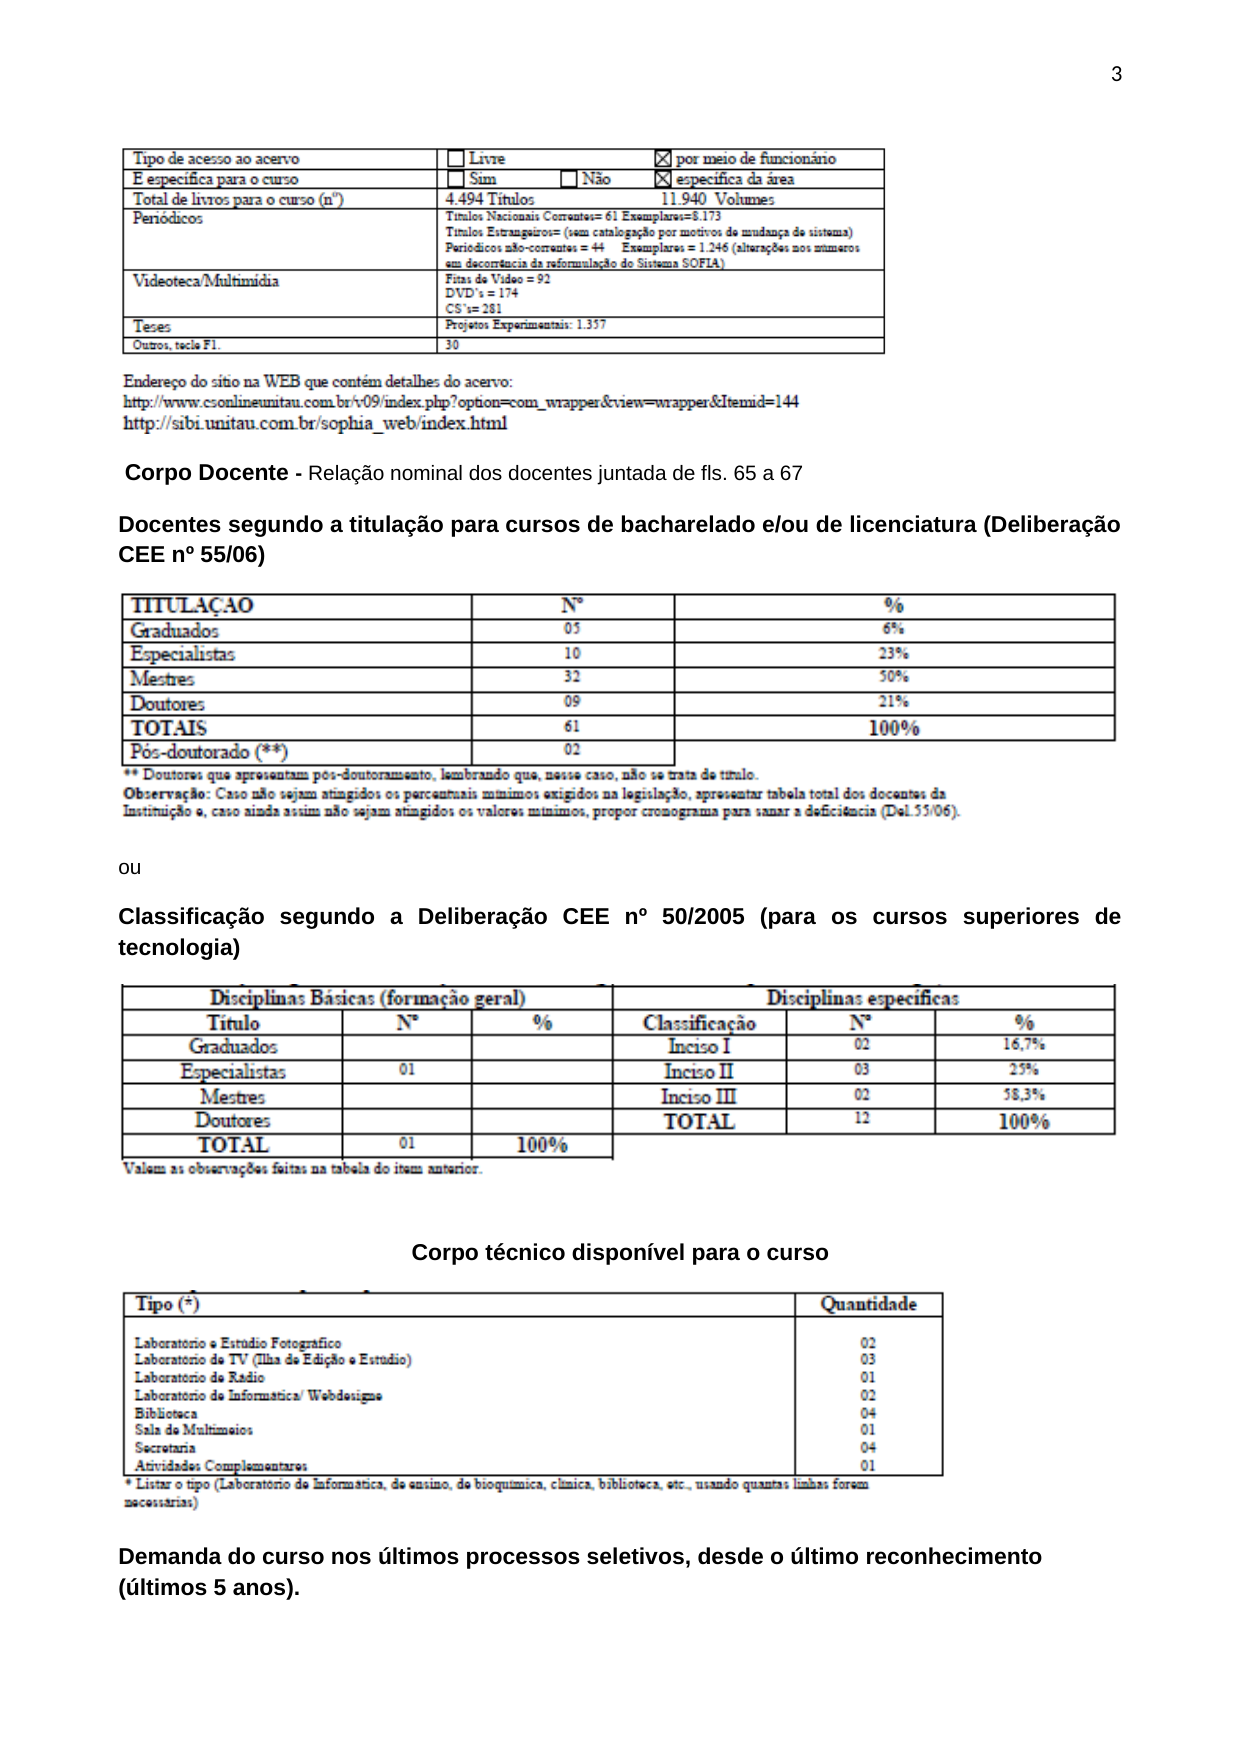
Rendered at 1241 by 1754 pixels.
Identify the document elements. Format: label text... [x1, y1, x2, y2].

text Docentes segundo a titulação para cursos de bacharelado e/ou de licenciatura (Deliberação CEE nº 55/06) [118, 511, 1122, 568]
text Classificação segundo a Deliberação CEE nº 50/2005 (para os cursos superiores de tecnologia) [118, 903, 1122, 960]
text ou [118, 855, 1122, 879]
text Corpo técnico disponível para o curso [118, 1239, 1122, 1265]
text Corpo Docente - Relação nominal dos docentes juntada de fls. 65 a 67 [118, 459, 1122, 485]
text Demanda do curso nos últimos processos seletivos, desde o último reconhecimento (últimos 5 anos). [118, 1543, 1122, 1600]
